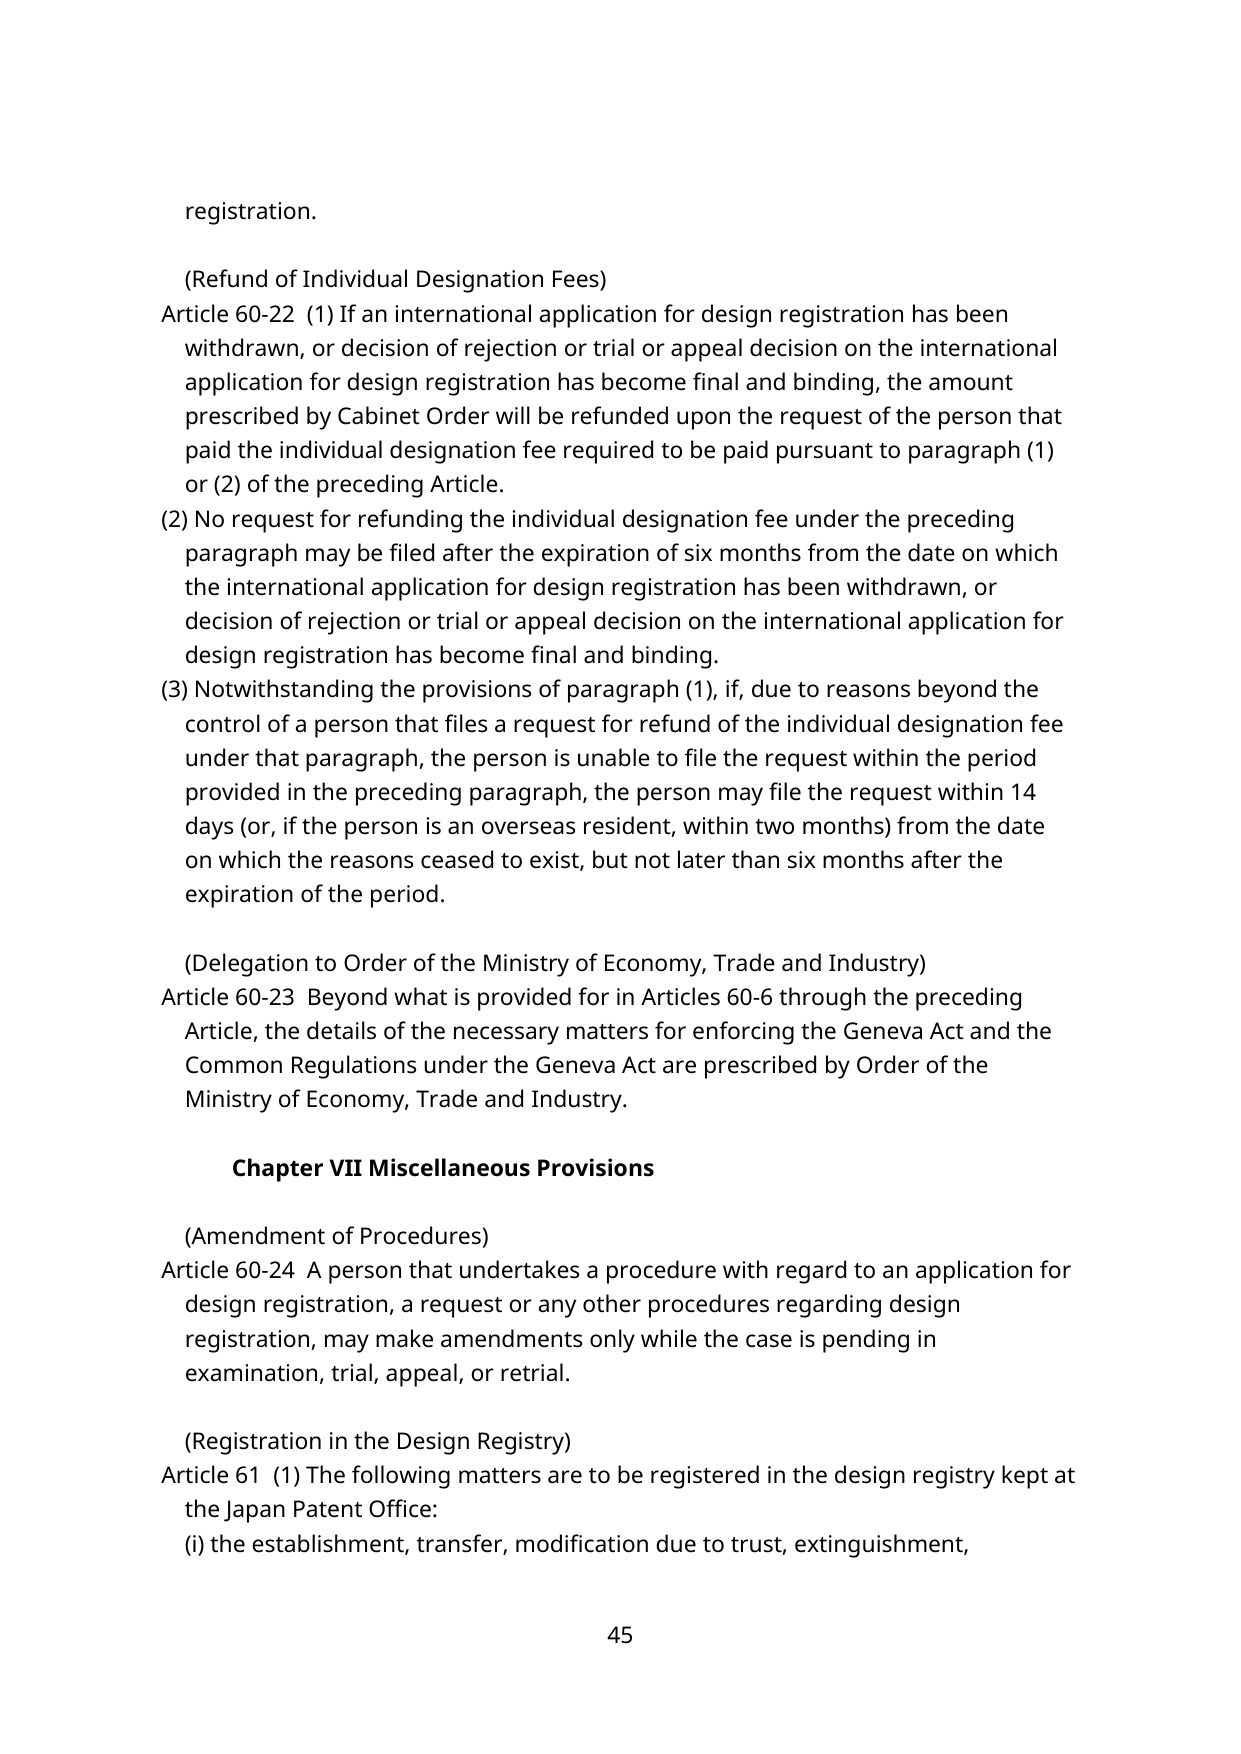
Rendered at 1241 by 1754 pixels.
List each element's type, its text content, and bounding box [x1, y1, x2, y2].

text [161, 194, 1079, 228]
text Article 60-24 A person that undertakes a procedure with regard to an application for design registration, a request or any other procedures regarding design registration, may make amendments only while the case is pending in examination, trial, appeal, or retrial. [161, 1253, 1079, 1389]
text (2) No request for refunding the individual designation fee under the preceding paragraph may be filed after the expiration of six months from the date on which the international application for design registration has been withdrawn, or decision of rejection or trial or appeal decision on the international application for design registration has become final and binding. [161, 501, 1079, 672]
text Chapter VII Miscellaneous Provisions [230, 1150, 1079, 1184]
text (Delegation to Order of the Ministry of Economy, Trade and Industry) [184, 945, 1079, 979]
text (Amendment of Procedures) [184, 1219, 1079, 1253]
text Article 60-22 (1) If an international application for design registration has been withdrawn, or decision of rejection or trial or appeal decision on the international application for design registration has become final and binding, the amount prescribed by Cabinet Order will be refunded upon the request of the person that paid the individual designation fee required to be paid pursuant to paragraph (1) or (2) of the preceding Article. [161, 296, 1079, 501]
text Article 60-23 Beyond what is provided for in Articles 60-6 through the preceding Article, the details of the necessary matters for enforcing the Geneva Act and the Common Regulations under the Geneva Act are prescribed by Order of the Ministry of Economy, Trade and Industry. [161, 979, 1079, 1116]
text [184, 1526, 1079, 1560]
text (Registration in the Design Registry) [184, 1424, 1079, 1458]
text (Refund of Individual Designation Fees) [184, 262, 1079, 296]
text (3) Notwithstanding the provisions of paragraph (1), if, due to reasons beyond the control of a person that files a request for refund of the individual designation fee under that paragraph, the person is unable to file the request within the period provided in the preceding paragraph, the person may file the request within 14 days (or, if the person is an overseas resident, within two months) from the date on which the reasons ceased to exist, but not later than six months after the expiration of the period. [161, 672, 1079, 911]
text Article 61 (1) The following matters are to be registered in the design registry kept at the Japan Patent Office: [161, 1458, 1079, 1526]
